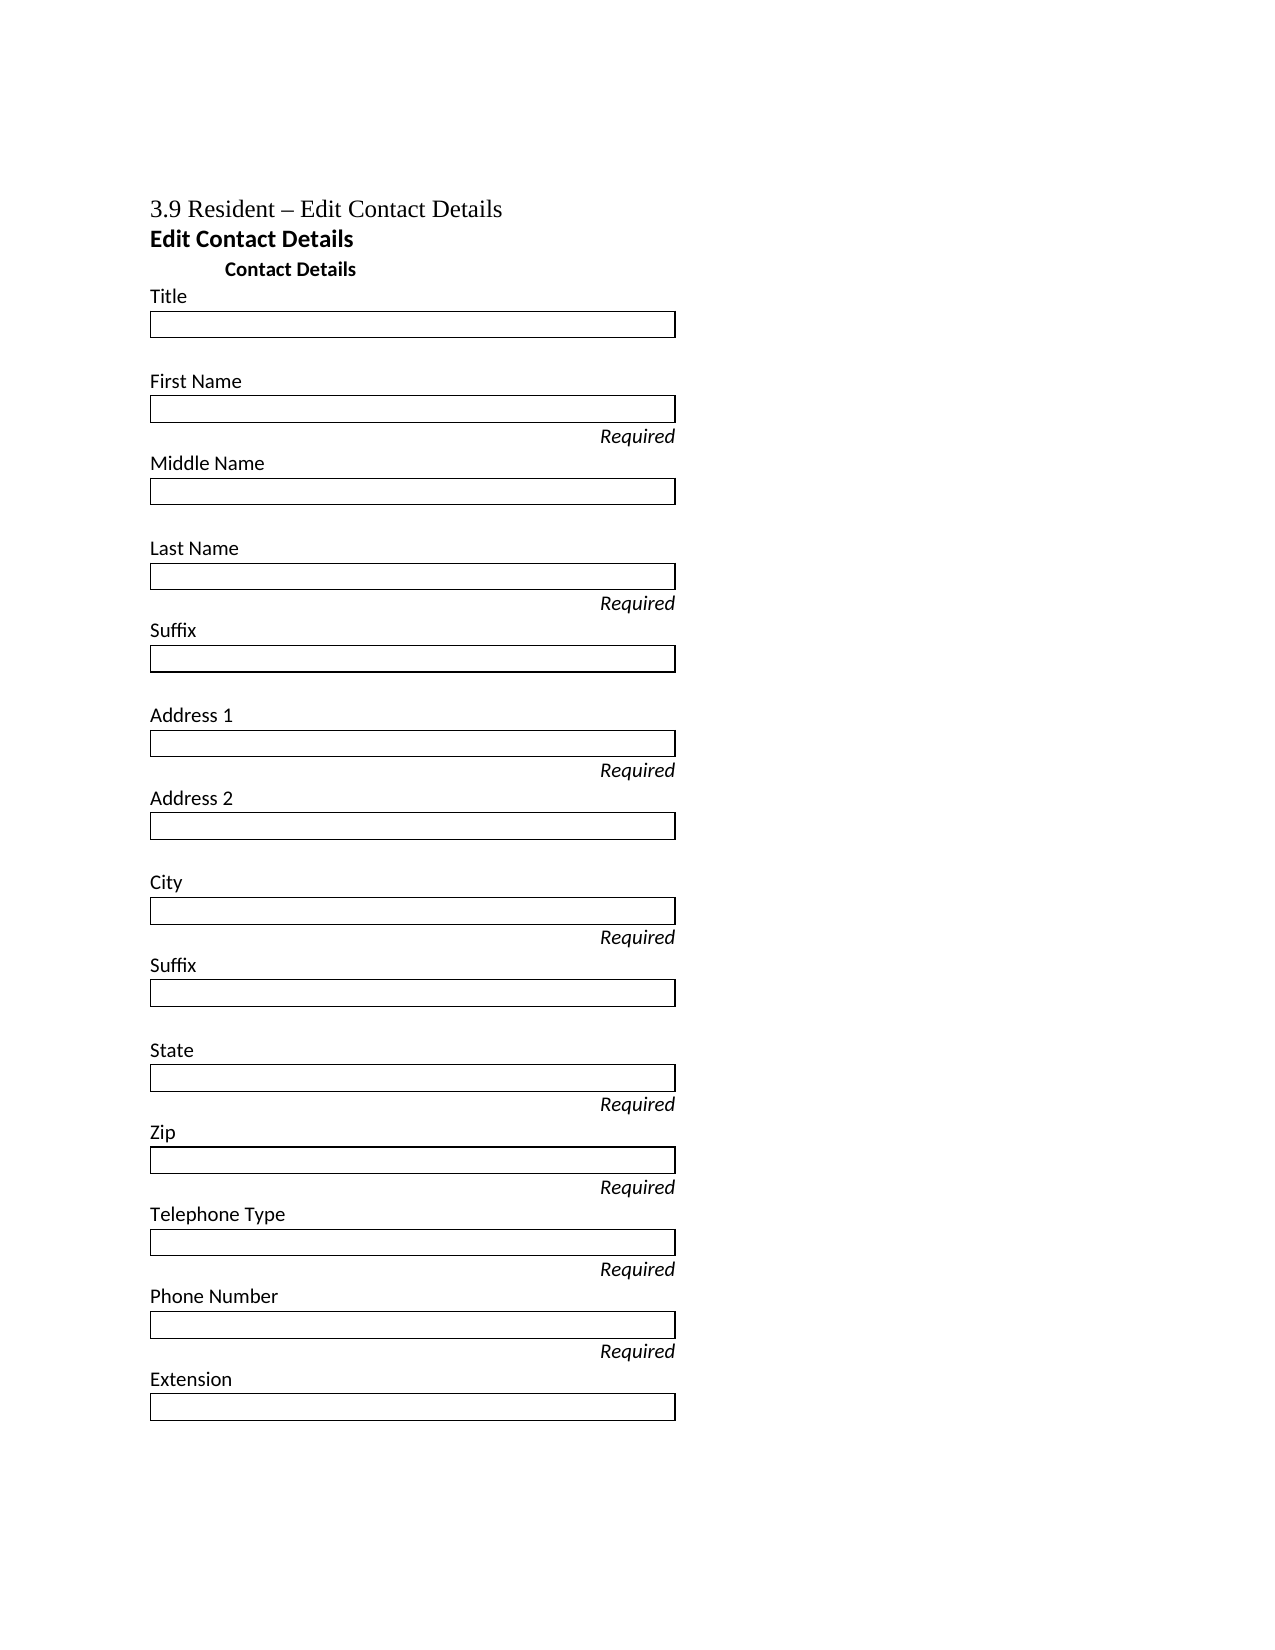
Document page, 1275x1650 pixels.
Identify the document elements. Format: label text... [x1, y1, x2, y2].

table_header [151, 980, 674, 1006]
text First Name [150, 368, 1125, 393]
text Zip [150, 1119, 1125, 1144]
text Required [150, 924, 1125, 950]
text Required [150, 1092, 1125, 1117]
table_header [151, 479, 674, 504]
table_header [151, 564, 674, 589]
text Required [150, 1174, 1125, 1199]
text Required [150, 1256, 1125, 1282]
text Middle Name [150, 450, 1125, 476]
text Extension [150, 1366, 1125, 1391]
table_header [151, 1312, 674, 1337]
text Address 2 [150, 785, 1125, 810]
table_header [151, 1230, 674, 1255]
text Required [150, 1338, 1125, 1364]
text State [150, 1037, 1125, 1062]
text Telephone Type [150, 1201, 1125, 1227]
table_header [151, 731, 674, 756]
text Suffix [150, 952, 1125, 977]
text Last Name [150, 535, 1125, 561]
table_header [151, 898, 674, 923]
table_header [151, 646, 674, 671]
text Contact Details [150, 256, 1125, 281]
table_header [151, 1065, 674, 1091]
text Required [150, 423, 1125, 448]
text Edit Contact Details [150, 223, 1125, 253]
text Required [150, 757, 1125, 783]
text City [150, 869, 1125, 895]
table_header [151, 312, 674, 337]
text Suffix [150, 617, 1125, 643]
table_header [151, 813, 674, 838]
table_header [151, 396, 674, 422]
text Address 1 [150, 702, 1125, 728]
text Phone Number [150, 1284, 1125, 1309]
text Title [150, 283, 1125, 308]
table_header [151, 1148, 674, 1173]
list Resident – Edit Contact Details [150, 194, 1125, 223]
table_header [151, 1394, 674, 1420]
text Required [150, 590, 1125, 616]
